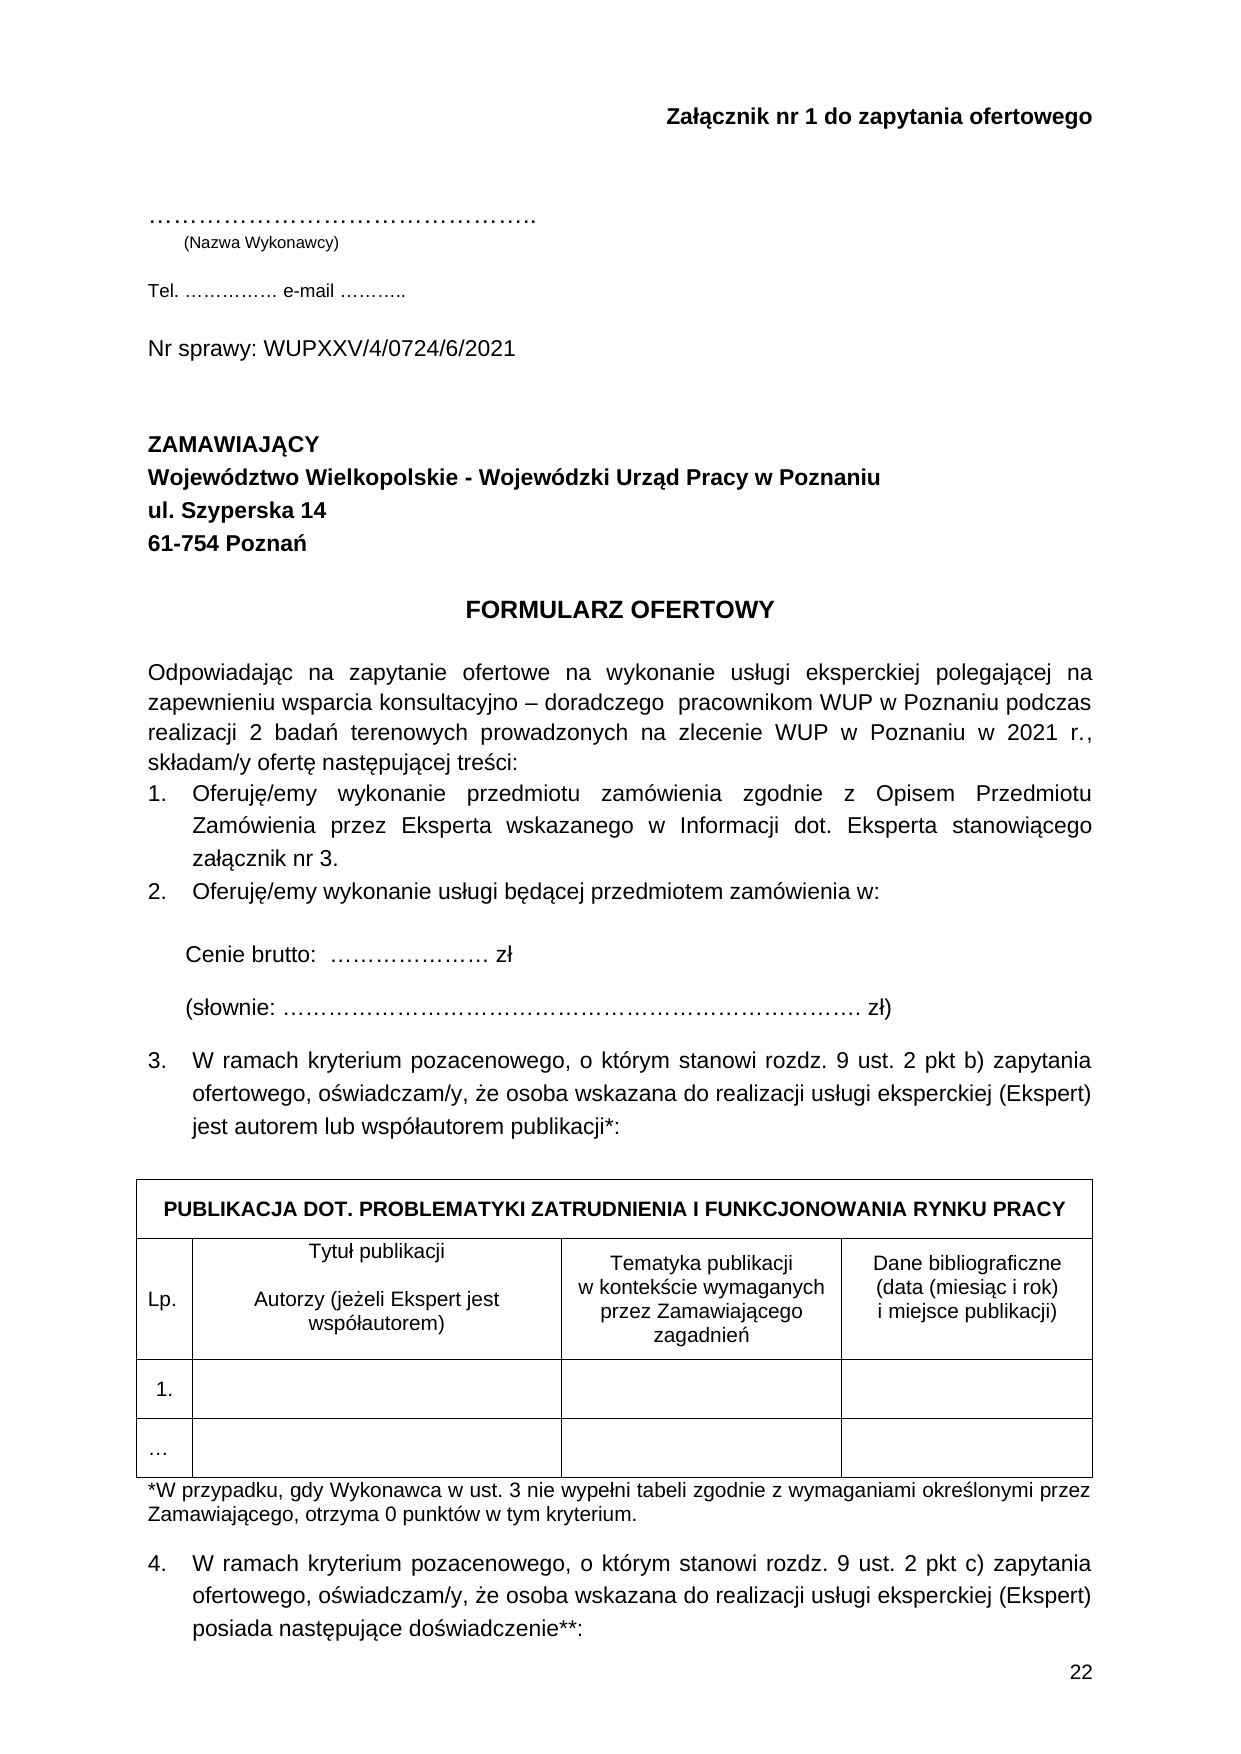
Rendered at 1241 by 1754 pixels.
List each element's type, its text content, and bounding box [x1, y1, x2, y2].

table_cell Dane bibliograficzne (data (miesiąc i rok) i miejsce publikacji) [842, 1239, 1092, 1358]
text ……………………………………….. [148, 199, 1092, 228]
table_cell [842, 1419, 1092, 1477]
text Załącznik nr 1 do zapytania ofertowego [590, 103, 1092, 130]
text ZAMAWIAJĄCY [148, 431, 1092, 457]
table_cell 1. [137, 1360, 192, 1417]
table_header PUBLIKACJA DOT. PROBLEMATYKI ZATRUDNIENIA I FUNKCJONOWANIA RYNKU PRACY [137, 1180, 1092, 1238]
text Cenie brutto: ………………… zł [185, 941, 1092, 968]
text Nr sprawy: WUPXXV/4/0724/6/2021 [148, 335, 1092, 361]
list W ramach kryterium pozacenowego, o którym stanowi rozdz. 9 ust. 2 pkt c) zapytania ofertowego, oświadczam/y, że osoba wskazana do realizacji usługi eksperckiej (Ekspert) posiada następujące doświadczenie**: [148, 1549, 1092, 1642]
table_cell [842, 1360, 1092, 1417]
table_cell … [137, 1419, 192, 1477]
table_cell Tytuł publikacji Autorzy (jeżeli Ekspert jest współautorem) [193, 1239, 561, 1358]
text Odpowiadając na zapytanie ofertowe na wykonanie usługi eksperckiej polegającej na zapewnieniu wsparcia konsultacyjno – doradczego pracownikom WUP w Poznaniu podczas realizacji 2 badań terenowych prowadzonych na zlecenie WUP w Poznaniu w 2021 r., składam/y ofertę następującej treści: [148, 659, 1092, 776]
text FORMULARZ OFERTOWY [148, 596, 1092, 624]
text *W przypadku, gdy Wykonawca w ust. 3 nie wypełni tabeli zgodnie z wymaganiami określonymi przez Zamawiającego, otrzyma 0 punktów w tym kryterium. [148, 1478, 1092, 1526]
text (Nazwa Wykonawcy) [148, 233, 1092, 252]
table_cell Lp. [137, 1239, 192, 1358]
table_cell [193, 1360, 561, 1417]
list Oferuję/emy wykonanie przedmiotu zamówienia zgodnie z Opisem Przedmiotu Zamówienia przez Eksperta wskazanego w Informacji dot. Eksperta stanowiącego załącznik nr 3. [148, 779, 1092, 872]
list W ramach kryterium pozacenowego, o którym stanowi rozdz. 9 ust. 2 pkt b) zapytania ofertowego, oświadczam/y, że osoba wskazana do realizacji usługi eksperckiej (Ekspert) jest autorem lub współautorem publikacji*: [148, 1047, 1092, 1139]
text Tel. …………… e-mail ……….. [148, 280, 1092, 301]
text Województwo Wielkopolskie - Wojewódzki Urząd Pracy w Poznaniu [148, 464, 1092, 490]
text ul. Szyperska 14 [148, 497, 1092, 523]
text 61-754 Poznań [148, 529, 1092, 556]
table_cell Tematyka publikacji w kontekście wymaganych przez Zamawiającego zagadnień [562, 1239, 841, 1358]
table_cell [562, 1360, 841, 1417]
list Oferuję/emy wykonanie usługi będącej przedmiotem zamówienia w: [148, 878, 1092, 905]
table_cell [193, 1419, 561, 1477]
text (słownie: …………………………………………………………………. zł) [185, 994, 1092, 1021]
table_cell [562, 1419, 841, 1477]
